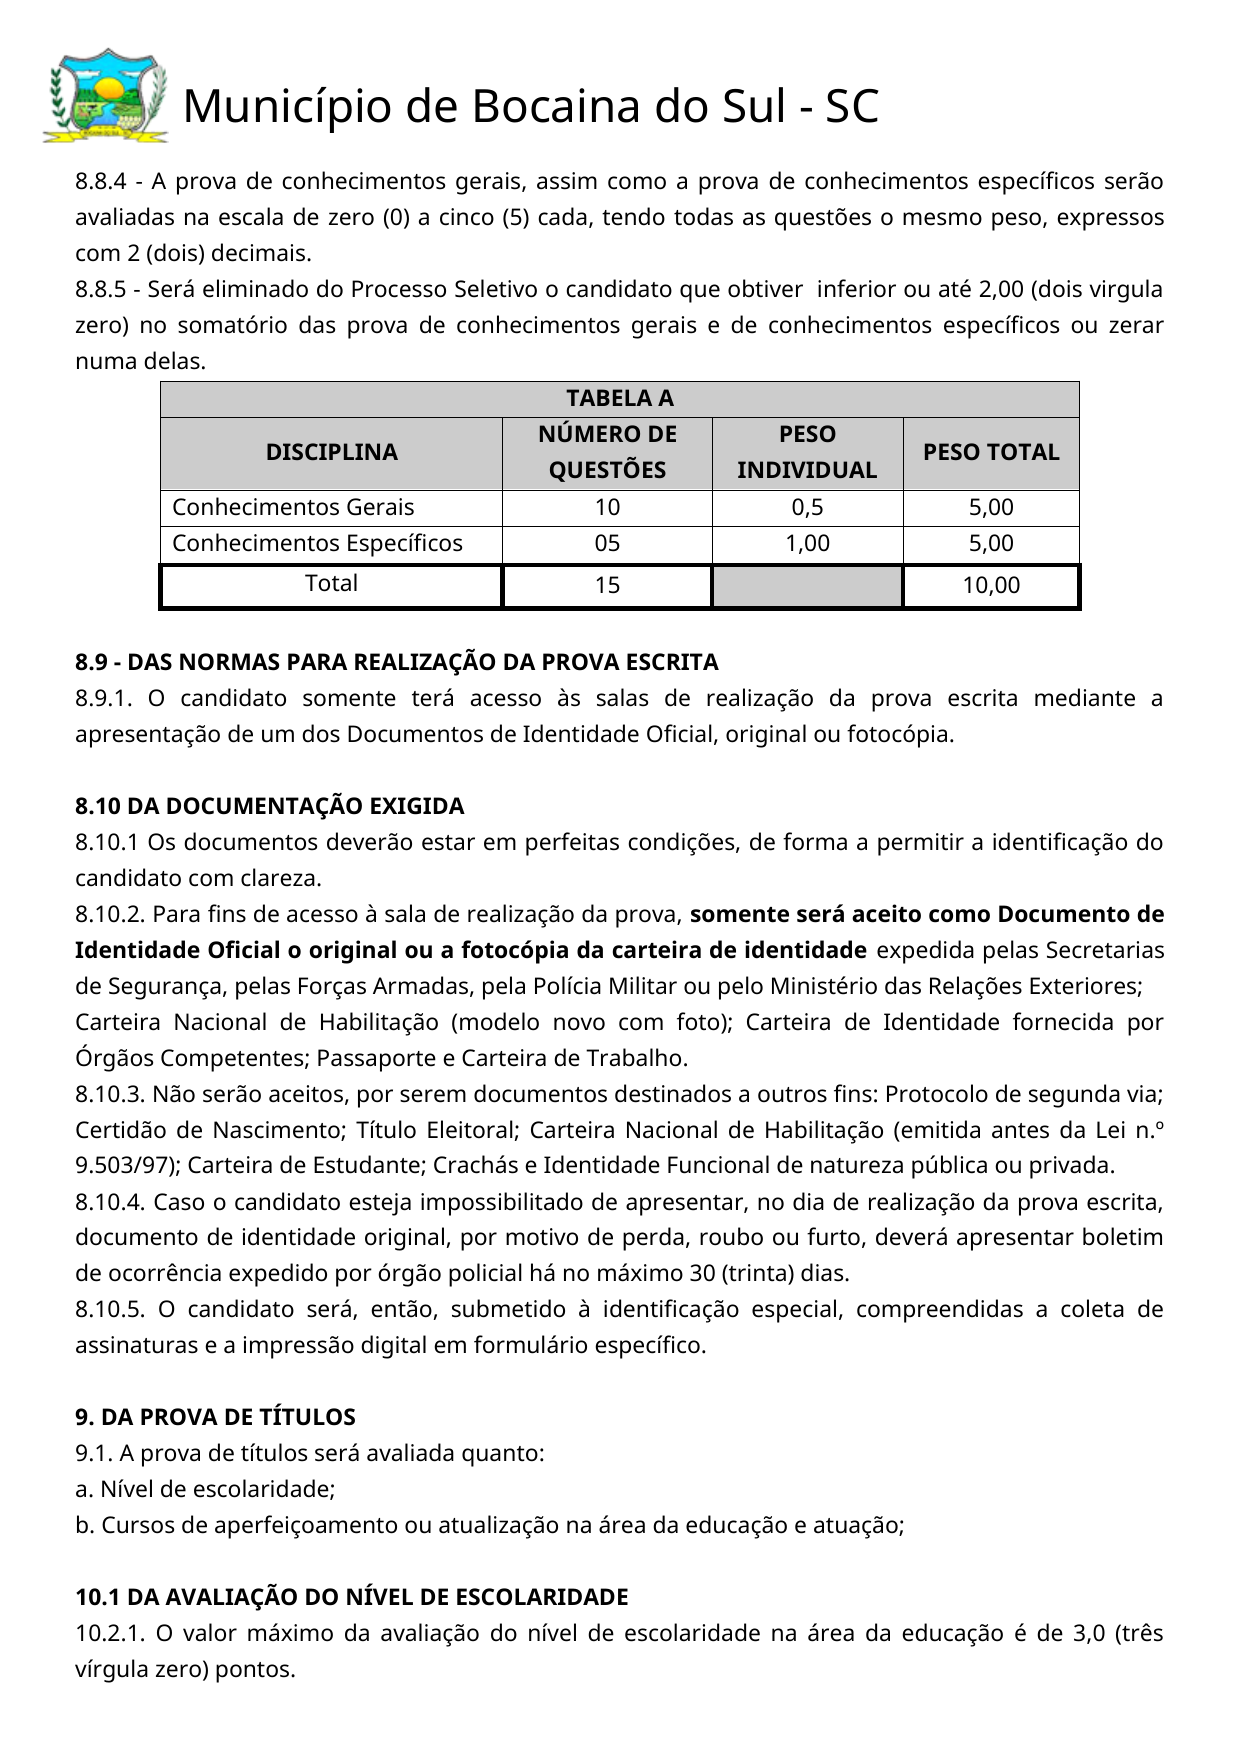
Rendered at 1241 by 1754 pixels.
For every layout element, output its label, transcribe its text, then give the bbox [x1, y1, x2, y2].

table_cell NÚMERO DE QUESTÕES [503, 418, 712, 489]
text 8.8.4 - A prova de conhecimentos gerais, assim como a prova de conhecimentos específicos serão avaliadas na escala de zero (0) a cinco (5) cada, tendo todas as questões o mesmo peso, expressos com 2 (dois) decimais. [75, 165, 1165, 268]
text Carteira Nacional de Habilitação (modelo novo com foto); Carteira de Identidade fornecida por Órgãos Competentes; Passaporte e Carteira de Trabalho. [75, 1006, 1165, 1073]
text 8.10.1 Os documentos deverão estar em perfeitas condições, de forma a permitir a identificação do candidato com clareza. [75, 826, 1165, 893]
table_cell 5,00 [904, 527, 1079, 563]
table_cell Total [163, 567, 500, 606]
table_cell 0,5 [713, 491, 903, 526]
table_cell 10 [503, 491, 712, 526]
table_cell 5,00 [904, 491, 1079, 526]
table_cell 05 [503, 527, 712, 563]
text 8.10.3. Não serão aceitos, por serem documentos destinados a outros fins: Protocolo de segunda via; Certidão de Nascimento; Título Eleitoral; Carteira Nacional de Habilitação (emitida antes da Lei n.º 9.503/97); Carteira de Estudante; Crachás e Identidade Funcional de natureza pública ou privada. [75, 1078, 1165, 1181]
text 8.9.1. O candidato somente terá acesso às salas de realização da prova escrita mediante a apresentação de um dos Documentos de Identidade Oficial, original ou fotocópia. [75, 682, 1165, 749]
text 8.10.4. Caso o candidato esteja impossibilitado de apresentar, no dia de realização da prova escrita, documento de identidade original, por motivo de perda, roubo ou furto, deverá apresentar boletim de ocorrência expedido por órgão policial há no máximo 30 (trinta) dias. [75, 1185, 1165, 1288]
table_header TABELA A [161, 382, 1079, 417]
table_cell PESO TOTAL [904, 418, 1079, 489]
table_cell 1,00 [713, 527, 903, 563]
table_cell [714, 567, 901, 606]
text a. Nível de escolaridade; [75, 1473, 1165, 1504]
text 8.10.5. O candidato será, então, submetido à identificação especial, compreendidas a coleta de assinaturas e a impressão digital em formulário específico. [75, 1293, 1165, 1360]
table_cell DISCIPLINA [161, 418, 502, 489]
text 8.10.2. Para fins de acesso à sala de realização da prova, somente será aceito como Documento de Identidade Oficial o original ou a fotocópia da carteira de identidade expedida pelas Secretarias de Segurança, pelas Forças Armadas, pela Polícia Militar ou pelo Ministério das Relações Exteriores; [75, 898, 1165, 1001]
text 10.2.1. O valor máximo da avaliação do nível de escolaridade na área da educação é de 3,0 (três vírgula zero) pontos. [75, 1617, 1165, 1684]
text 9. DA PROVA DE TÍTULOS [75, 1401, 1165, 1432]
table_cell Conhecimentos Gerais [161, 491, 502, 526]
picture [42, 26, 169, 165]
text b. Cursos de aperfeiçoamento ou atualização na área da educação e atuação; [75, 1509, 1165, 1540]
text 8.9 - DAS NORMAS PARA REALIZAÇÃO DA PROVA ESCRITA [75, 646, 1165, 678]
table_cell PESO INDIVIDUAL [713, 418, 903, 489]
table_cell 15 [505, 567, 710, 606]
table_cell 10,00 [905, 567, 1077, 606]
text 10.1 DA AVALIAÇÃO DO NÍVEL DE ESCOLARIDADE [75, 1581, 1165, 1612]
text 9.1. A prova de títulos será avaliada quanto: [75, 1437, 1165, 1468]
text 8.8.5 - Será eliminado do Processo Seletivo o candidato que obtiver inferior ou até 2,00 (dois virgula zero) no somatório das prova de conhecimentos gerais e de conhecimentos específicos ou zerar numa delas. [75, 273, 1165, 376]
text 8.10 DA DOCUMENTAÇÃO EXIGIDA [75, 790, 1165, 821]
table_cell Conhecimentos Específicos [161, 527, 502, 563]
